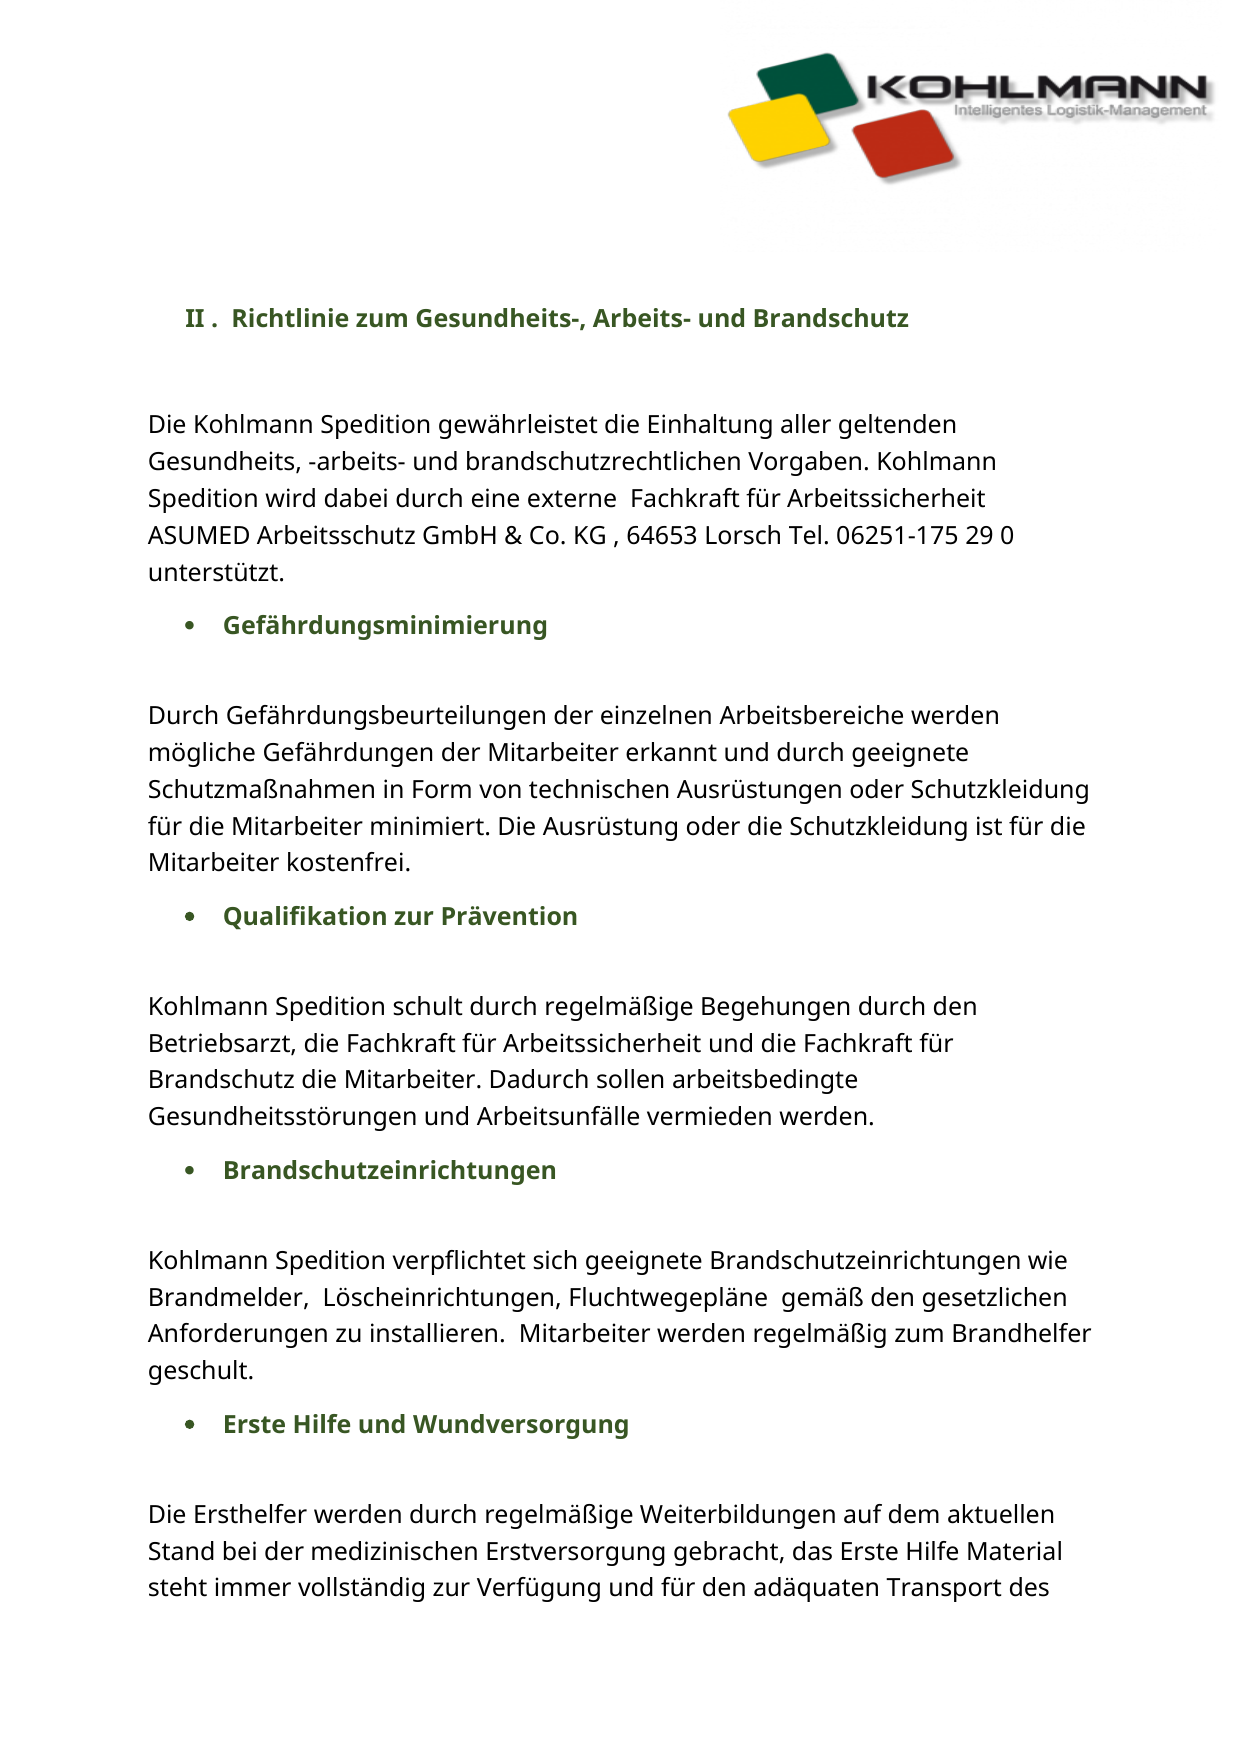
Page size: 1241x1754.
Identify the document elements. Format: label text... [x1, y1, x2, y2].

list Gefährdungsminimierung [185, 608, 1093, 642]
list Qualifikation zur Prävention [185, 898, 1093, 932]
list Brandschutzeinrichtungen [185, 1152, 1093, 1186]
picture [720, 0, 1222, 252]
list Erste Hilfe und Wundversorgung [185, 1406, 1093, 1440]
text Die Kohlmann Spedition gewährleistet die Einhaltung aller geltenden Gesundheits, -arbeits- und brandschutzrechtlichen Vorgaben. Kohlmann Spedition wird dabei durch eine externe Fachkraft für Arbeitssicherheit ASUMED Arbeitsschutz GmbH & Co. KG , 64653 Lorsch Tel. 06251-175 29 0 unterstützt. [148, 407, 1093, 588]
text Kohlmann Spedition schult durch regelmäßige Begehungen durch den Betriebsarzt, die Fachkraft für Arbeitssicherheit und die Fachkraft für Brandschutz die Mitarbeiter. Dadurch sollen arbeitsbedingte Gesundheitsstörungen und Arbeitsunfälle vermieden werden. [148, 988, 1093, 1133]
text Kohlmann Spedition verpflichtet sich geeignete Brandschutzeinrichtungen wie Brandmelder, Löscheinrichtungen, Fluchtwegepläne gemäß den gesetzlichen Anforderungen zu installieren. Mitarbeiter werden regelmäßig zum Brandhelfer geschult. [148, 1242, 1093, 1387]
text Durch Gefährdungsbeurteilungen der einzelnen Arbeitsbereiche werden mögliche Gefährdungen der Mitarbeiter erkannt und durch geeignete Schutzmaßnahmen in Form von technischen Ausrüstungen oder Schutzkleidung für die Mitarbeiter minimiert. Die Ausrüstung oder die Schutzkleidung ist für die Mitarbeiter kostenfrei. [148, 698, 1093, 879]
text II . Richtlinie zum Gesundheits-, Arbeits- und Brandschutz [185, 300, 1093, 334]
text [148, 1496, 1093, 1604]
